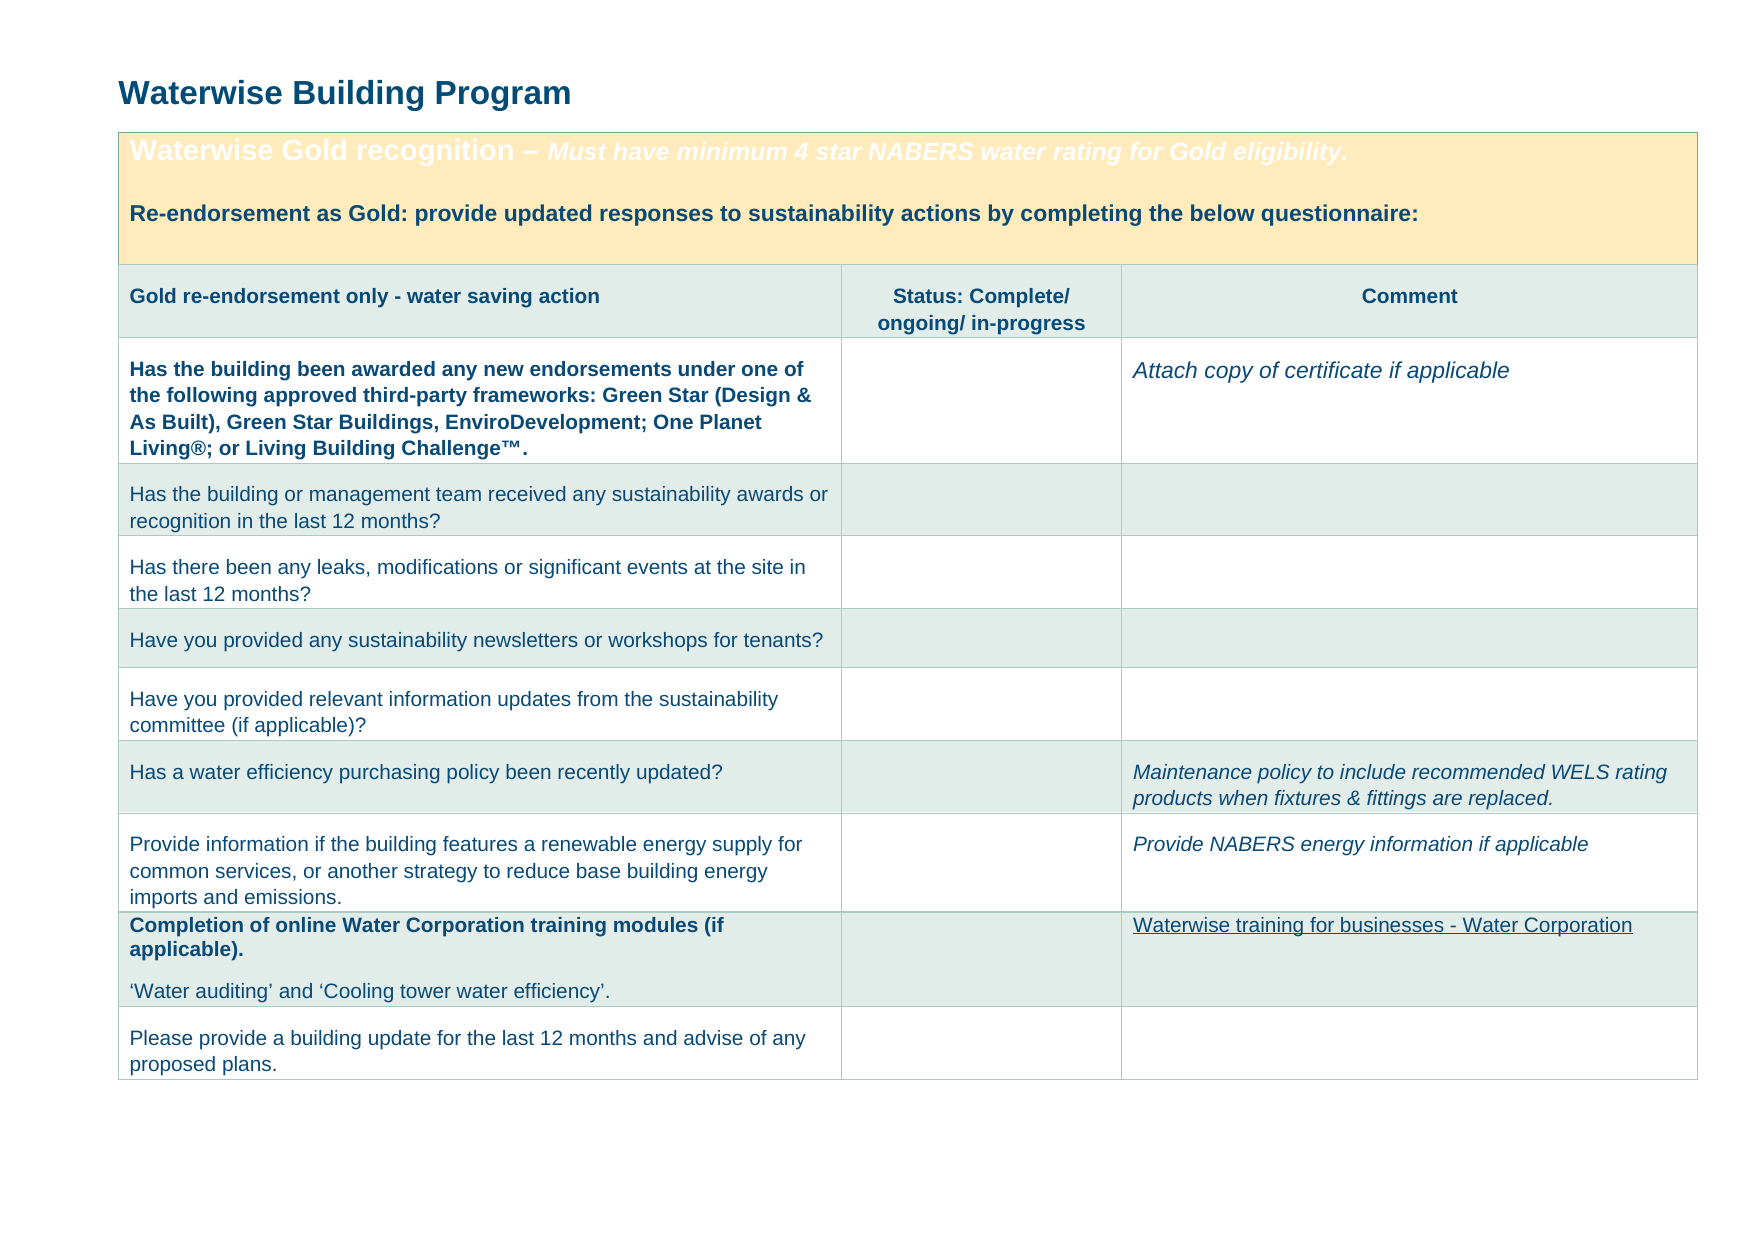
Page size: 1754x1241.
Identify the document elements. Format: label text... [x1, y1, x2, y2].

table_cell Please provide a building update for the last 12 months and advise of any proposed plans. [119, 1007, 841, 1078]
table_cell Maintenance policy to include recommended WELS rating products when fixtures & fittings are replaced. [1122, 741, 1697, 812]
table_cell Provide information if the building features a renewable energy supply for common services, or another strategy to reduce base building energy imports and emissions. [119, 814, 841, 911]
table_cell [842, 668, 1121, 740]
table_cell Attach copy of certificate if applicable [1122, 338, 1697, 462]
table_cell [1122, 536, 1697, 608]
table_cell [842, 1007, 1121, 1078]
table_cell [842, 338, 1121, 462]
table_cell [842, 609, 1121, 667]
table_cell Comment [1122, 265, 1697, 337]
table_header Waterwise Gold recognition – Must have minimum 4 star NABERS water rating for Gold eligibility. Re-endorsement as Gold: provide updated responses to sustainability actions by completing the below questionnaire: [119, 133, 1697, 264]
table_cell [1122, 464, 1697, 535]
table_cell Has a water efficiency purchasing policy been recently updated? [119, 741, 841, 812]
table_cell Gold re-endorsement only - water saving action [119, 265, 841, 337]
table_cell Has the building been awarded any new endorsements under one of the following approved third-party frameworks: Green Star (Design & As Built), Green Star Buildings, EnviroDevelopment; One Planet Living®; or Living Building Challenge™. [119, 338, 841, 462]
table_cell [1122, 609, 1697, 667]
table_cell Has there been any leaks, modifications or significant events at the site in the last 12 months? [119, 536, 841, 608]
table_cell Have you provided relevant information updates from the sustainability committee (if applicable)? [119, 668, 841, 740]
table_cell Provide NABERS energy information if applicable [1122, 814, 1697, 911]
table_cell Status: Complete/ ongoing/ in-progress [842, 265, 1121, 337]
table_cell [1122, 668, 1697, 740]
table_cell Waterwise training for businesses - Water Corporation [1122, 913, 1697, 1006]
table_cell [842, 464, 1121, 535]
table_cell Has the building or management team received any sustainability awards or recognition in the last 12 months? [119, 464, 841, 535]
table_cell Have you provided any sustainability newsletters or workshops for tenants? [119, 609, 841, 667]
table_cell [842, 913, 1121, 1006]
table_cell Completion of online Water Corporation training modules (if applicable). ‘Water auditing’ and ‘Cooling tower water efficiency’. [119, 913, 841, 1006]
table_cell [842, 536, 1121, 608]
table_cell [842, 814, 1121, 911]
table_cell [842, 741, 1121, 812]
table_cell [1122, 1007, 1697, 1078]
